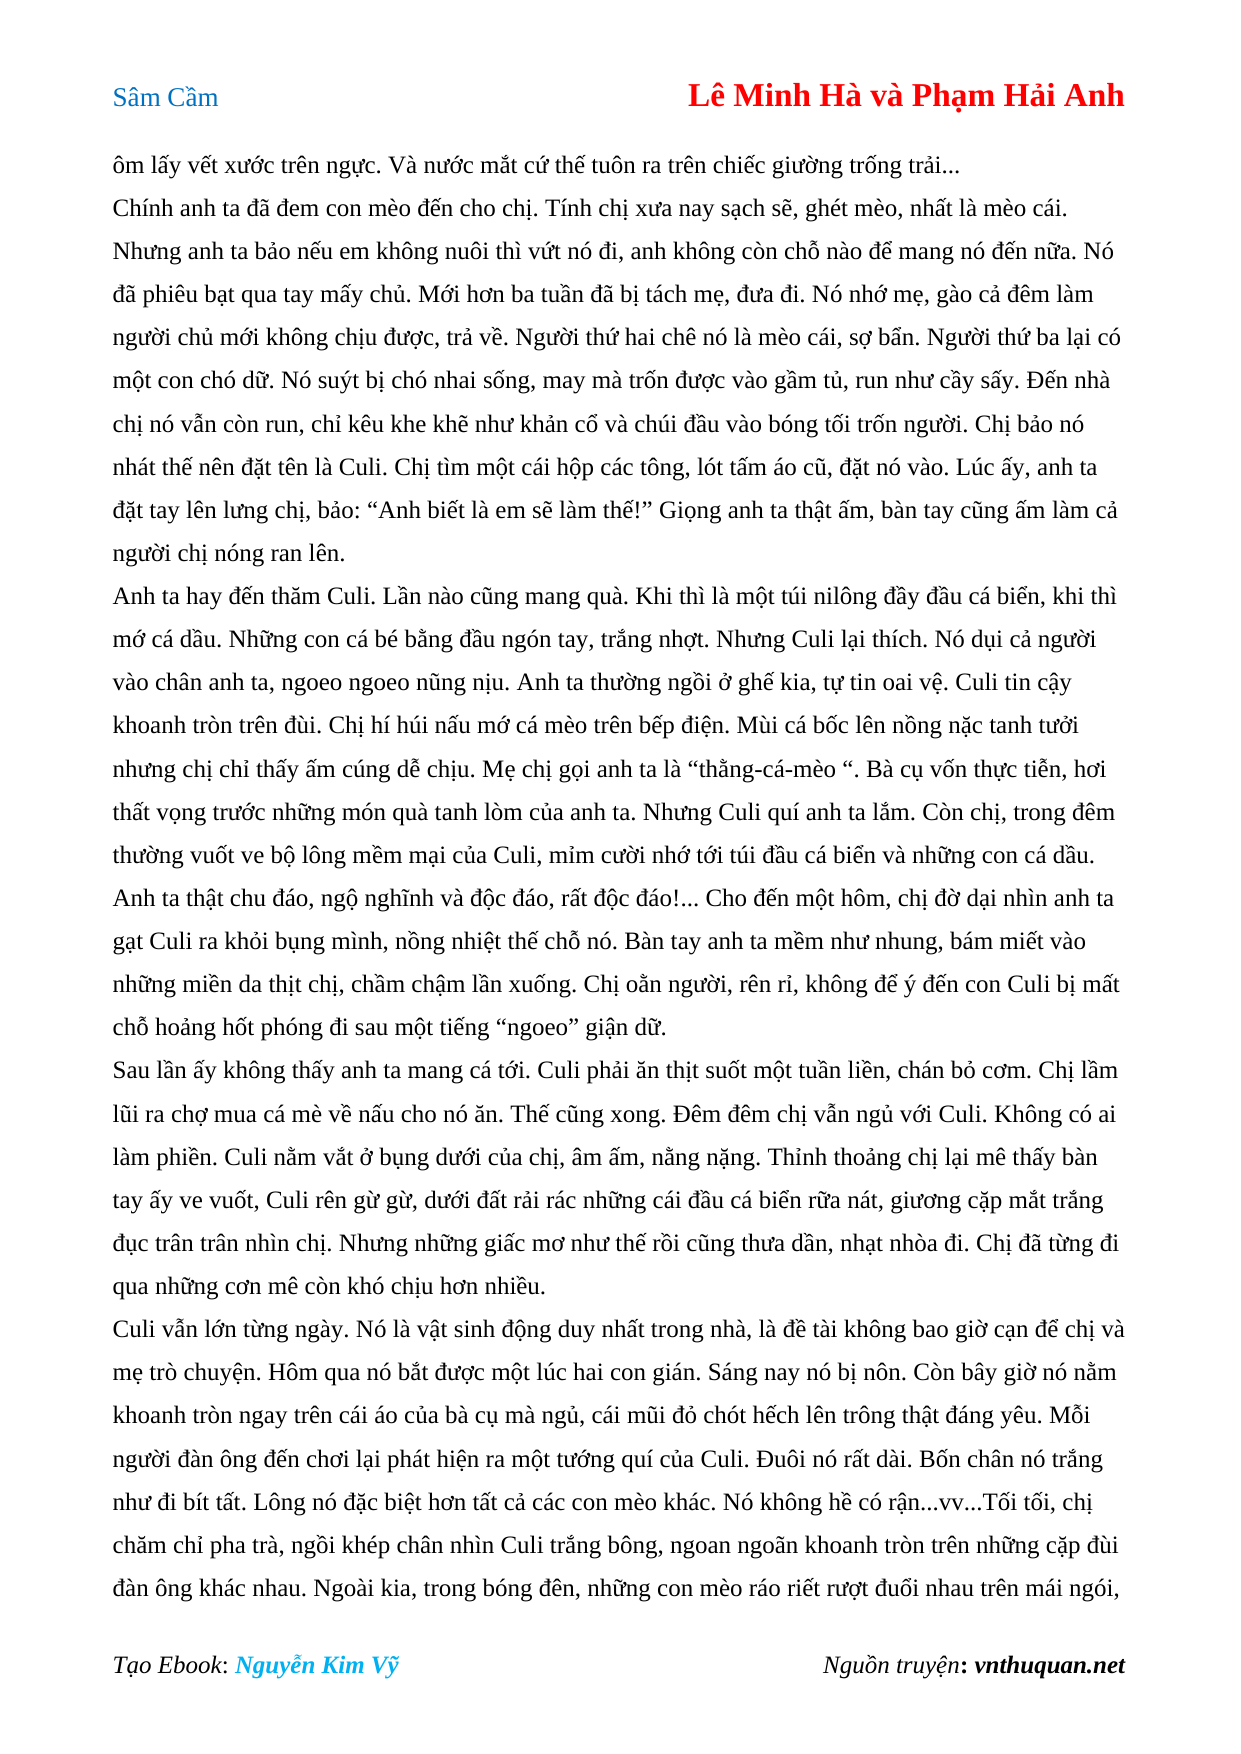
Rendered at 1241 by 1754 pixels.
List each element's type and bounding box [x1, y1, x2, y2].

text [112, 150, 1128, 1602]
